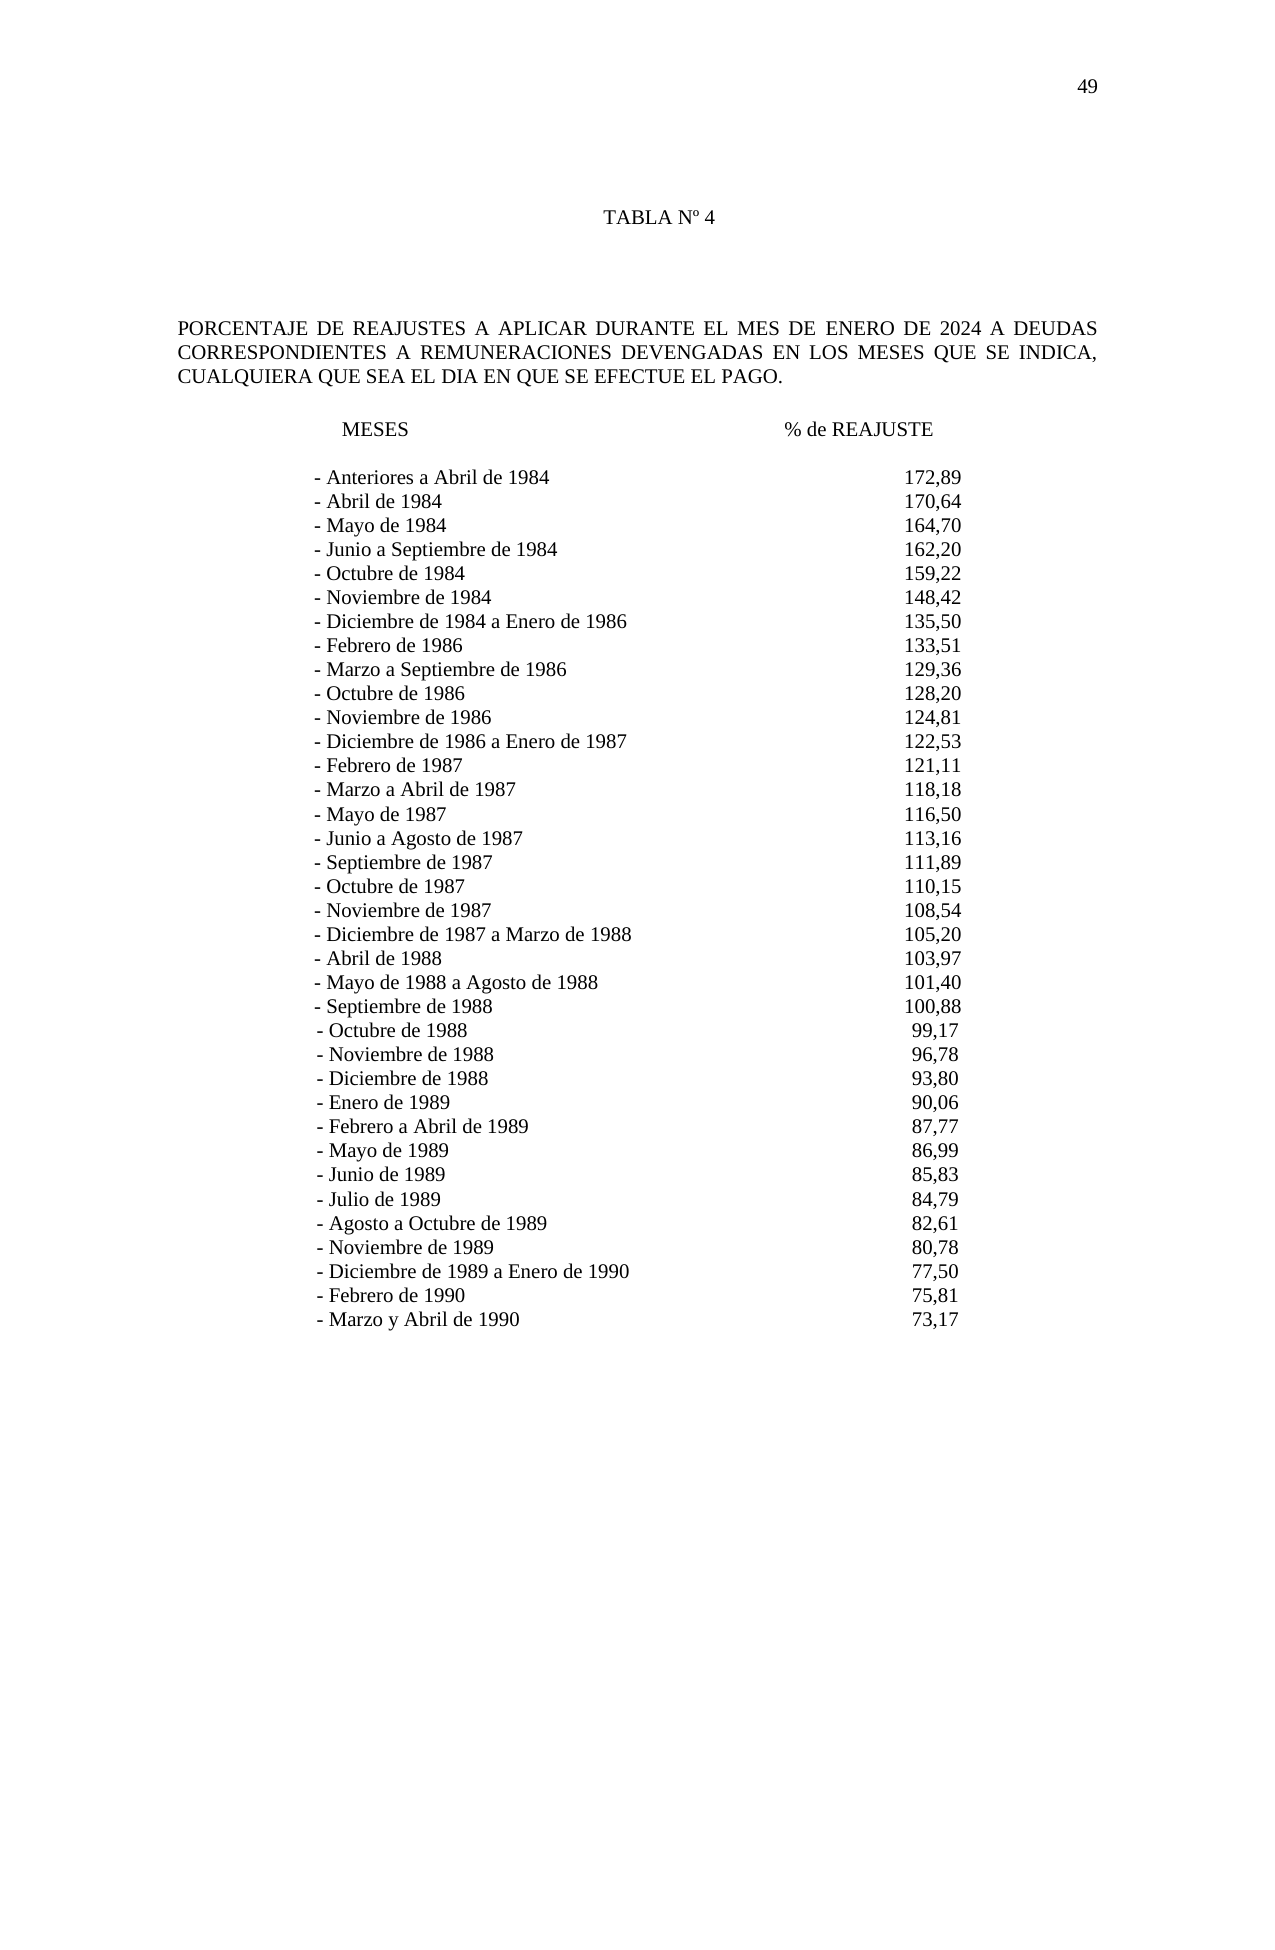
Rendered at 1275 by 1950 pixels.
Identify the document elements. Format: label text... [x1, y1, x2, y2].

text - Diciembre de 1989 a Enero de 1990 77,50 [177, 1259, 1098, 1283]
text - Octubre de 1986 128,20 [177, 681, 1098, 705]
text - Mayo de 1984 164,70 [177, 513, 1098, 537]
text - Octubre de 1987 110,15 [177, 874, 1098, 898]
text - Septiembre de 1988 100,88 [177, 994, 1098, 1018]
text - Junio de 1989 85,83 [177, 1162, 1098, 1186]
text - Enero de 1989 90,06 [177, 1090, 1098, 1114]
text - Noviembre de 1986 124,81 [177, 705, 1098, 729]
text - Julio de 1989 84,79 [177, 1186, 1098, 1211]
text - Diciembre de 1988 93,80 [177, 1066, 1098, 1090]
text - Noviembre de 1989 80,78 [177, 1234, 1098, 1259]
text - Mayo de 1987 116,50 [177, 801, 1098, 826]
text TABLA Nº 4 [215, 205, 1098, 229]
text - Diciembre de 1984 a Enero de 1986 135,50 [177, 609, 1098, 633]
text - Abril de 1984 170,64 [177, 489, 1098, 513]
text - Octubre de 1988 99,17 [177, 1018, 1098, 1042]
text - Junio a Septiembre de 1984 162,20 [177, 537, 1098, 561]
text - Mayo de 1989 86,99 [177, 1138, 1098, 1162]
text - Agosto a Octubre de 1989 82,61 [177, 1211, 1098, 1234]
text - Diciembre de 1987 a Marzo de 1988 105,20 [177, 922, 1098, 946]
text - Noviembre de 1988 96,78 [177, 1042, 1098, 1066]
text - Septiembre de 1987 111,89 [177, 849, 1098, 874]
text - Marzo a Septiembre de 1986 129,36 [177, 657, 1098, 681]
text PORCENTAJE DE REAJUSTES A APLICAR DURANTE EL MES DE DE A DEUDAS CORRESPONDIENTES A REMUNERACIONES DEVENGADAS EN LOS MESES QUE SE INDICA, CUALQUIERA QUE SEA EL DIA EN QUE SE EFECTUE EL PAGO. [177, 316, 1098, 388]
text - Marzo y Abril de 1990 73,17 [177, 1307, 1098, 1331]
text - Junio a Agosto de 1987 113,16 [177, 826, 1098, 849]
text - Febrero a Abril de 1989 87,77 [177, 1114, 1098, 1138]
text - Febrero de 1990 75,81 [177, 1283, 1098, 1307]
text MESES % de REAJUSTE [177, 416, 1098, 441]
text - Diciembre de 1986 a Enero de 1987 122,53 [177, 729, 1098, 753]
text - Mayo de 1988 a Agosto de 1988 101,40 [177, 970, 1098, 994]
text - Marzo a Abril de 1987 118,18 [177, 777, 1098, 801]
text - Octubre de 1984 159,22 [177, 561, 1098, 585]
text - Abril de 1988 103,97 [177, 946, 1098, 970]
text - Febrero de 1986 133,51 [177, 633, 1098, 657]
text - Noviembre de 1987 108,54 [177, 898, 1098, 922]
text - Noviembre de 1984 148,42 [177, 585, 1098, 609]
text - Anteriores a Abril de 1984 172,89 [177, 464, 1098, 489]
text - Febrero de 1987 121,11 [177, 753, 1098, 777]
